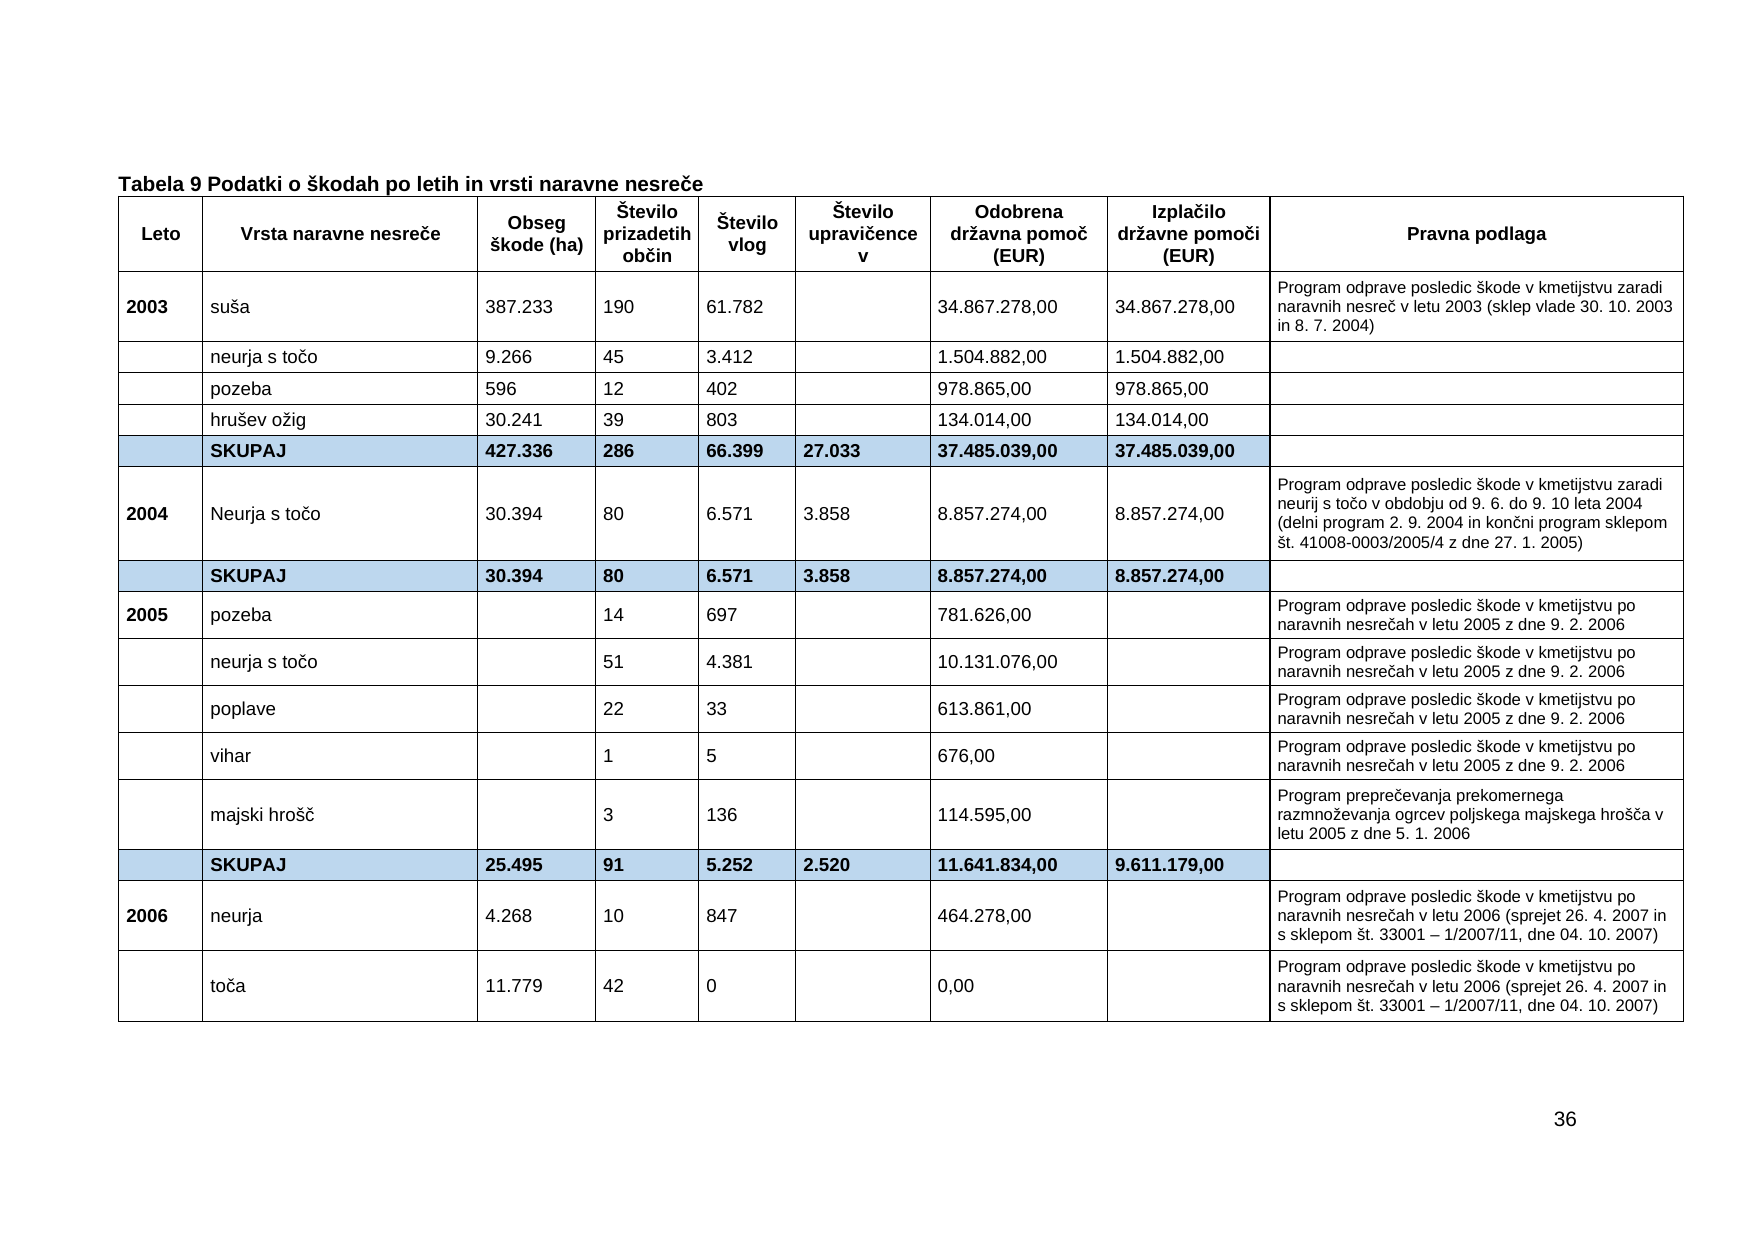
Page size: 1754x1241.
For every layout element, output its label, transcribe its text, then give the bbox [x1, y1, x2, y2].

table_cell suša [203, 272, 477, 341]
table_cell 114.595,00 [931, 780, 1107, 849]
table_cell [119, 733, 202, 778]
table_cell 6.571 [699, 561, 795, 591]
table_header Obseg škode (ha) [478, 197, 595, 271]
table_cell SKUPAJ [203, 436, 477, 466]
table_cell [796, 639, 930, 685]
table_cell 3 [596, 780, 698, 849]
table_cell 91 [596, 850, 698, 880]
table_cell 33 [699, 686, 795, 732]
table_cell 12 [596, 373, 698, 403]
table_cell 10.131.076,00 [931, 639, 1107, 685]
table_cell [796, 373, 930, 403]
table_cell [1108, 686, 1269, 732]
table_header Izplačilo državne pomoči (EUR) [1108, 197, 1269, 271]
table_cell Program odprave posledic škode v kmetijstvu po naravnih nesrečah v letu 2005 z dne 9. 2. 2006 [1271, 733, 1683, 778]
table_cell 781.626,00 [931, 592, 1107, 638]
table_cell 5.252 [699, 850, 795, 880]
table_cell 978.865,00 [931, 373, 1107, 403]
table_cell SKUPAJ [203, 561, 477, 591]
table_cell [119, 850, 202, 880]
table_cell 0,00 [931, 951, 1107, 1021]
table_cell 27.033 [796, 436, 930, 466]
table_cell 2004 [119, 467, 202, 560]
table_cell pozeba [203, 373, 477, 403]
table_cell [796, 881, 930, 950]
table_cell [796, 733, 930, 778]
table_cell SKUPAJ [203, 850, 477, 880]
table_cell [478, 780, 595, 849]
table_cell [1108, 639, 1269, 685]
table_cell Neurja s točo [203, 467, 477, 560]
table_cell 697 [699, 592, 795, 638]
table_cell 25.495 [478, 850, 595, 880]
table_cell Program odprave posledic škode v kmetijstvu zaradi naravnih nesreč v letu 2003 (sklep vlade 30. 10. 2003 in 8. 7. 2004) [1271, 272, 1683, 341]
table_cell 803 [699, 405, 795, 435]
table_cell 134.014,00 [1108, 405, 1269, 435]
table_cell [1271, 405, 1683, 435]
table_cell 5 [699, 733, 795, 778]
table_cell [478, 639, 595, 685]
table_cell 30.394 [478, 467, 595, 560]
table_header Število vlog [699, 197, 795, 271]
table_cell 0 [699, 951, 795, 1021]
table_cell 978.865,00 [1108, 373, 1269, 403]
table_cell [1271, 561, 1683, 591]
table_cell [796, 272, 930, 341]
table_header Leto [119, 197, 202, 271]
table_cell 1.504.882,00 [1108, 342, 1269, 372]
table_cell 14 [596, 592, 698, 638]
table_cell neurja s točo [203, 342, 477, 372]
table_cell 22 [596, 686, 698, 732]
table_cell 1 [596, 733, 698, 778]
table_cell 676,00 [931, 733, 1107, 778]
table_cell 387.233 [478, 272, 595, 341]
table_header Število prizadetih občin [596, 197, 698, 271]
table_cell 30.241 [478, 405, 595, 435]
table_cell 66.399 [699, 436, 795, 466]
table_cell 1.504.882,00 [931, 342, 1107, 372]
table_cell [796, 592, 930, 638]
table_cell [1271, 850, 1683, 880]
table_header Število upravičencev [796, 197, 930, 271]
table_cell 34.867.278,00 [931, 272, 1107, 341]
table_cell [119, 436, 202, 466]
table_cell [119, 373, 202, 403]
table_cell [1108, 951, 1269, 1021]
table_cell 8.857.274,00 [1108, 561, 1269, 591]
table_cell 51 [596, 639, 698, 685]
table_cell poplave [203, 686, 477, 732]
table_cell 80 [596, 561, 698, 591]
table_cell 402 [699, 373, 795, 403]
table_cell 3.412 [699, 342, 795, 372]
table_cell 42 [596, 951, 698, 1021]
table_cell vihar [203, 733, 477, 778]
table_cell [119, 405, 202, 435]
table_cell [1108, 780, 1269, 849]
table_cell [796, 780, 930, 849]
table_cell majski hrošč [203, 780, 477, 849]
table_cell 45 [596, 342, 698, 372]
table_cell 286 [596, 436, 698, 466]
table_cell hrušev ožig [203, 405, 477, 435]
table_cell [1271, 342, 1683, 372]
table_cell 4.268 [478, 881, 595, 950]
table_cell [796, 951, 930, 1021]
table_cell 11.641.834,00 [931, 850, 1107, 880]
table_cell 9.611.179,00 [1108, 850, 1269, 880]
table_cell [796, 405, 930, 435]
table_cell [478, 686, 595, 732]
table_cell 39 [596, 405, 698, 435]
table_cell [119, 686, 202, 732]
table_cell 10 [596, 881, 698, 950]
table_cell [1271, 951, 1683, 1021]
table_cell 2005 [119, 592, 202, 638]
table_cell 190 [596, 272, 698, 341]
table_cell 3.858 [796, 561, 930, 591]
table_cell [119, 639, 202, 685]
table_cell Program odprave posledic škode v kmetijstvu po naravnih nesrečah v letu 2005 z dne 9. 2. 2006 [1271, 592, 1683, 638]
table_cell [119, 561, 202, 591]
table_cell 6.571 [699, 467, 795, 560]
table_cell [796, 686, 930, 732]
table_cell 2003 [119, 272, 202, 341]
table_cell 61.782 [699, 272, 795, 341]
table_cell 37.485.039,00 [931, 436, 1107, 466]
table_cell 8.857.274,00 [1108, 467, 1269, 560]
table_cell 11.779 [478, 951, 595, 1021]
table_cell 3.858 [796, 467, 930, 560]
table_cell 30.394 [478, 561, 595, 591]
table_cell 4.381 [699, 639, 795, 685]
table_cell 80 [596, 467, 698, 560]
table_cell 8.857.274,00 [931, 467, 1107, 560]
table_cell Program odprave posledic škode v kmetijstvu po naravnih nesrečah v letu 2005 z dne 9. 2. 2006 [1271, 686, 1683, 732]
table_cell 464.278,00 [931, 881, 1107, 950]
table_cell Program odprave posledic škode v kmetijstvu zaradi neurij s točo v obdobju od 9. 6. do 9. 10 leta 2004 (delni program 2. 9. 2004 in končni program sklepom št. 41008-0003/2005/4 z dne 27. 1. 2005) [1271, 467, 1683, 560]
table_cell [1108, 881, 1269, 950]
table_cell [1271, 373, 1683, 403]
table_cell 847 [699, 881, 795, 950]
table_cell 613.861,00 [931, 686, 1107, 732]
table_cell toča [203, 951, 477, 1021]
table_cell 2006 [119, 881, 202, 950]
table_header Vrsta naravne nesreče [203, 197, 477, 271]
table_cell [796, 342, 930, 372]
table_cell pozeba [203, 592, 477, 638]
table_cell [1271, 436, 1683, 466]
table_cell 34.867.278,00 [1108, 272, 1269, 341]
table_cell [119, 780, 202, 849]
table_cell [1108, 733, 1269, 778]
table_cell Program preprečevanja prekomernega razmnoževanja ogrcev poljskega majskega hrošča v letu 2005 z dne 5. 1. 2006 [1271, 780, 1683, 849]
table_cell [1108, 592, 1269, 638]
table_cell 427.336 [478, 436, 595, 466]
table_cell 8.857.274,00 [931, 561, 1107, 591]
table_cell neurja [203, 881, 477, 950]
table_cell Program odprave posledic škode v kmetijstvu po naravnih nesrečah v letu 2005 z dne 9. 2. 2006 [1271, 639, 1683, 685]
table_cell [119, 951, 202, 1021]
table_header Odobrena državna pomoč (EUR) [931, 197, 1107, 271]
table_cell 596 [478, 373, 595, 403]
table_cell [119, 342, 202, 372]
table_cell 134.014,00 [931, 405, 1107, 435]
table_cell neurja s točo [203, 639, 477, 685]
table_cell 2.520 [796, 850, 930, 880]
table_header Pravna podlaga [1271, 197, 1683, 271]
table_cell 136 [699, 780, 795, 849]
table_cell [478, 733, 595, 778]
table_cell 37.485.039,00 [1108, 436, 1269, 466]
text Tabela 9 Podatki o škodah po letih in vrsti naravne nesreče [118, 172, 1577, 196]
table_cell [478, 592, 595, 638]
table_cell 9.266 [478, 342, 595, 372]
